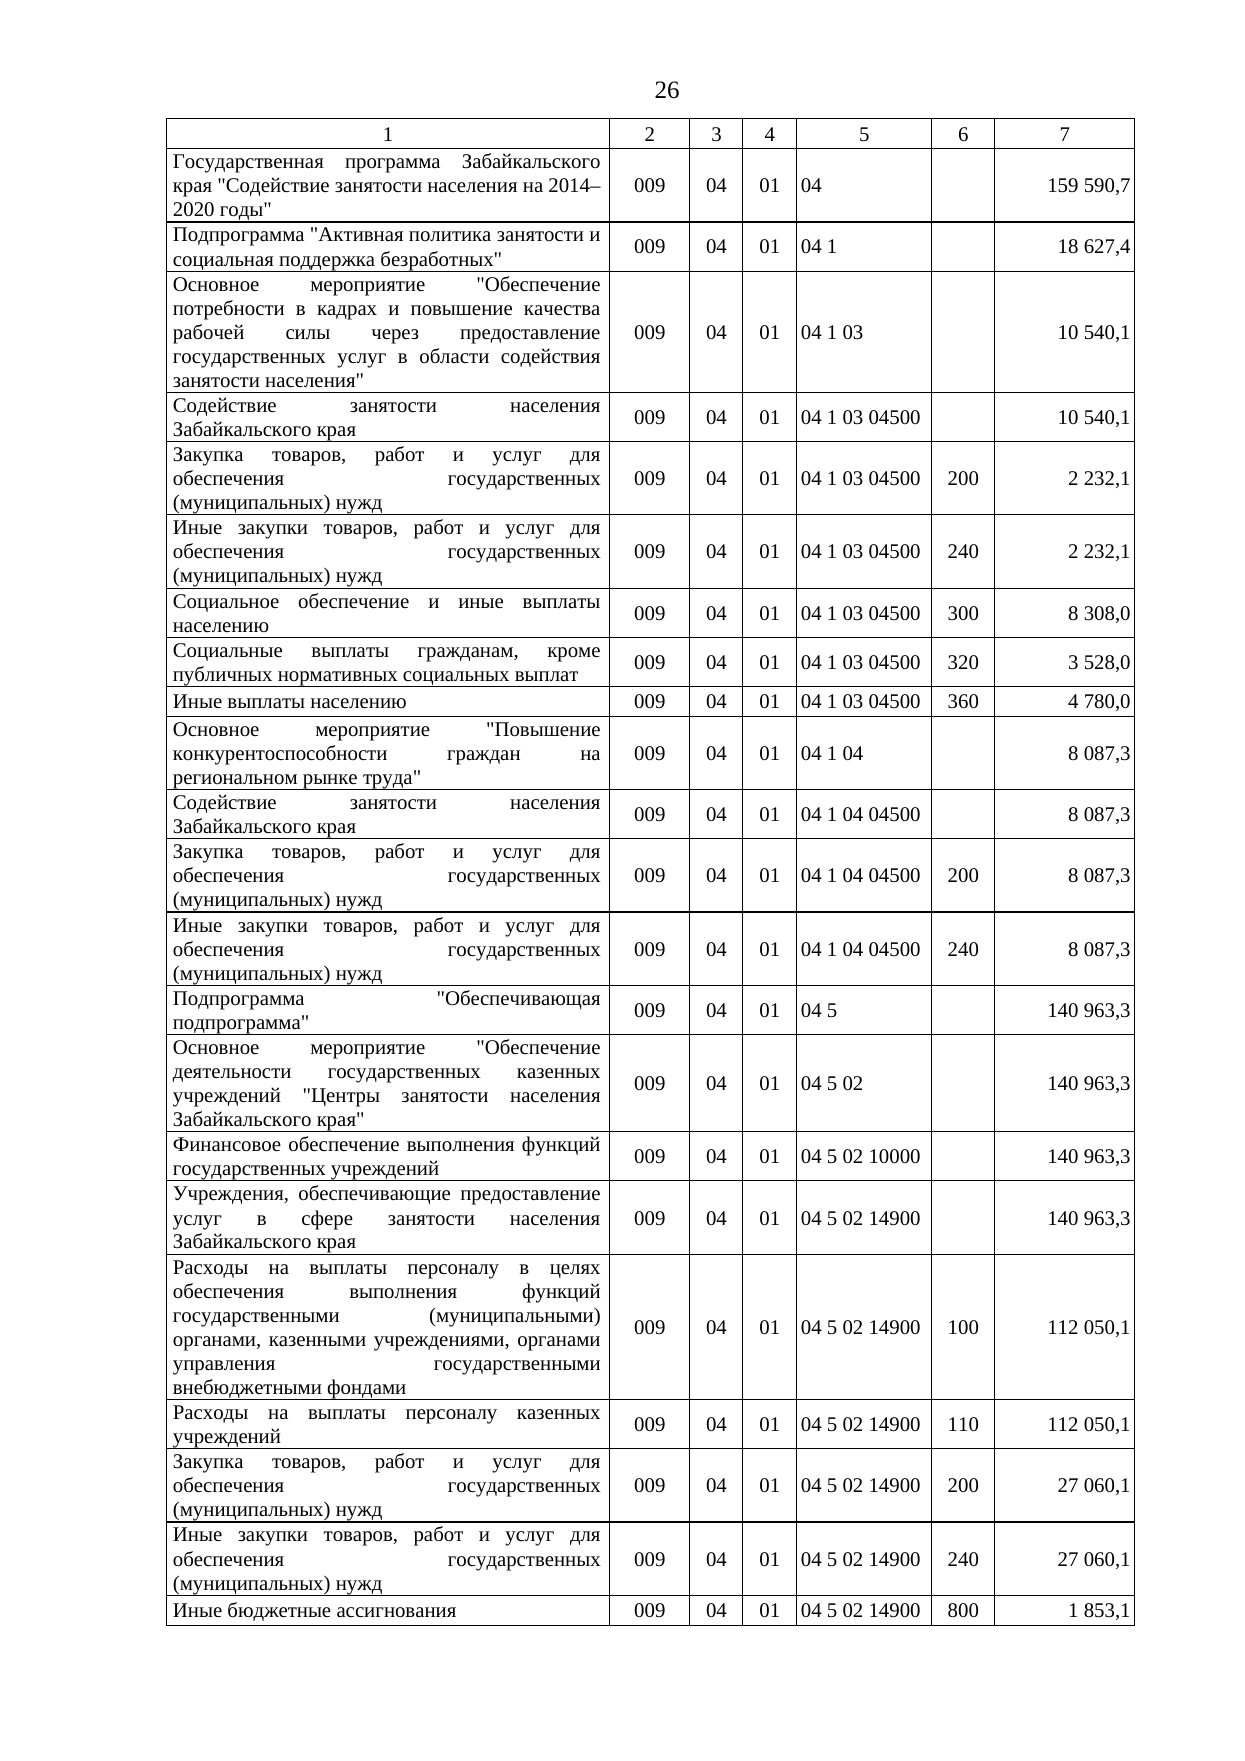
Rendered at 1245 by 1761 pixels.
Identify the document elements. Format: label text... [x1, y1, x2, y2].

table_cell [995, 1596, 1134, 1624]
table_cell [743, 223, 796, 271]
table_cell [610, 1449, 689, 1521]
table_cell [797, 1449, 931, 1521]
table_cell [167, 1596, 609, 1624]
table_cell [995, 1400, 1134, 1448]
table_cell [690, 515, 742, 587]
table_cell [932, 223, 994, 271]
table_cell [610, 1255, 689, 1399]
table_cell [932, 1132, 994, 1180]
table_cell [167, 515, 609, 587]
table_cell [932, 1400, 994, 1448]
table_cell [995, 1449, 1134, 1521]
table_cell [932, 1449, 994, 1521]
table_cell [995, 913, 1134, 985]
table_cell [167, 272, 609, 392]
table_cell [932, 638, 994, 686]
table_header 5 [797, 119, 931, 148]
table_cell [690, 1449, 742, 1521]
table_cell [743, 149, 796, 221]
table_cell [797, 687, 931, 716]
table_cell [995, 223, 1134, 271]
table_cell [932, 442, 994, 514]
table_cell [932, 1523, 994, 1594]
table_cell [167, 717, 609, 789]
table_header 6 [932, 119, 994, 148]
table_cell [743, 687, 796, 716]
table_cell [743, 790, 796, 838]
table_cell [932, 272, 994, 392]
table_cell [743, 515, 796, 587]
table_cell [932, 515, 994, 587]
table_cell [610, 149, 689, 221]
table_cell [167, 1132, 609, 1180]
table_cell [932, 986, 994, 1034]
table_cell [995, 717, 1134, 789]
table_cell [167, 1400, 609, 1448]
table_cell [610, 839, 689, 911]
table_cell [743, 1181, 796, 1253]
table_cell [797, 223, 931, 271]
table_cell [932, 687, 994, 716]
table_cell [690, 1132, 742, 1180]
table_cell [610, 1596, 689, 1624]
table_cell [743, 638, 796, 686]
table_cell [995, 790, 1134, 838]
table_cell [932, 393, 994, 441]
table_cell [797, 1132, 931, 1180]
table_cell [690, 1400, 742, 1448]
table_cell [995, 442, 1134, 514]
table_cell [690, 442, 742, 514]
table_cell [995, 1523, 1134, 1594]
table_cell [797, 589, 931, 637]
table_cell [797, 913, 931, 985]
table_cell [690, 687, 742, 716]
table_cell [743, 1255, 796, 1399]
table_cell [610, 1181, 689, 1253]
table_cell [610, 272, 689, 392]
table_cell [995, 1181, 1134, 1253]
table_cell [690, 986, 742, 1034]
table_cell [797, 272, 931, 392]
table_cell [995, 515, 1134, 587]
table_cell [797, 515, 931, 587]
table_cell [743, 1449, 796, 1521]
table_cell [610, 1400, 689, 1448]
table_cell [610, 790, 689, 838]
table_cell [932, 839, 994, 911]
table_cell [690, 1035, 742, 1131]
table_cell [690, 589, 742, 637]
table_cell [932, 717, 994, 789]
table_header 2 [610, 119, 689, 148]
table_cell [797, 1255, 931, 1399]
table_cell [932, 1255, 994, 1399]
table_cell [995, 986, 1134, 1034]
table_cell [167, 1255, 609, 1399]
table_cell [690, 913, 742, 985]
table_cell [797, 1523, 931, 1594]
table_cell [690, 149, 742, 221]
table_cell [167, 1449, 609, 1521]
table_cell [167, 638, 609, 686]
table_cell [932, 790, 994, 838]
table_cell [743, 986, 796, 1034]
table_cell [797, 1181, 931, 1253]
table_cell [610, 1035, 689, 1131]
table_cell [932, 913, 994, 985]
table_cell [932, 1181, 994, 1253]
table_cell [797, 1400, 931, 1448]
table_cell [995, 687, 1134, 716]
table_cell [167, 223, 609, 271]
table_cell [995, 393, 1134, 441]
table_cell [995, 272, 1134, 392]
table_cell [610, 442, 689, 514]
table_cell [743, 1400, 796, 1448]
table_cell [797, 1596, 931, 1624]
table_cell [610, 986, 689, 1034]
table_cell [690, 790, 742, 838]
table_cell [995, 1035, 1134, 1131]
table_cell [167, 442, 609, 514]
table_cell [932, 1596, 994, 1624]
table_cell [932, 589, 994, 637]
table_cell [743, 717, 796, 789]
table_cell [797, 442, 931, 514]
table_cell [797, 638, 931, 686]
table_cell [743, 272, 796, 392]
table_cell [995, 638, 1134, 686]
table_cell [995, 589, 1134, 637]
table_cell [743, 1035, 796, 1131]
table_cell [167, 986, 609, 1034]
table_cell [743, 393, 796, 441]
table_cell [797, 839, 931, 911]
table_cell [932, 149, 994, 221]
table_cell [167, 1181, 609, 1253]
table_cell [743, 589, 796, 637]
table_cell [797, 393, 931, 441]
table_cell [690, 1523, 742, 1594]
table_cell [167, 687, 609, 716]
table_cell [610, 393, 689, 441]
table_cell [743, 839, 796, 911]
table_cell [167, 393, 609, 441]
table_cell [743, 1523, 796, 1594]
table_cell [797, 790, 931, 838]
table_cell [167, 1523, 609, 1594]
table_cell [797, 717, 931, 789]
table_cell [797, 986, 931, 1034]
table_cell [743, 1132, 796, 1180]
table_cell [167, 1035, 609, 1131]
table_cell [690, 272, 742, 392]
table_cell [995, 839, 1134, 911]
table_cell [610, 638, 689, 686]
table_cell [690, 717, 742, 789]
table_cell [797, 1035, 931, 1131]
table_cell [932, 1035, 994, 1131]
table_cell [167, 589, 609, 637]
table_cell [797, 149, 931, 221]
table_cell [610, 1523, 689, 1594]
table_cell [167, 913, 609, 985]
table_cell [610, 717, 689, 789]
table_header 4 [743, 119, 796, 148]
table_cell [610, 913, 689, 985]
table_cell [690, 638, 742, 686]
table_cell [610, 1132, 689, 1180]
table_header 7 [995, 119, 1134, 148]
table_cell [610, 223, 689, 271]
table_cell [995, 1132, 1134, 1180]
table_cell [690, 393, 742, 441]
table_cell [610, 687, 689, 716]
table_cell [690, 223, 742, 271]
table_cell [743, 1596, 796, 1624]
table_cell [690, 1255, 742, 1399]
table_header 3 [690, 119, 742, 148]
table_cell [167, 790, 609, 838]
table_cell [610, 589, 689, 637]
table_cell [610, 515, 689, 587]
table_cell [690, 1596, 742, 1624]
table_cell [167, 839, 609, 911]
table_header 1 [167, 119, 609, 148]
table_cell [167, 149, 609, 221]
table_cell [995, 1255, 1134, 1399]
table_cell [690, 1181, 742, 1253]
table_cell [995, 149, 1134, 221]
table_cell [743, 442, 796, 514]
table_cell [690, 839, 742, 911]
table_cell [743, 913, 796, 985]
